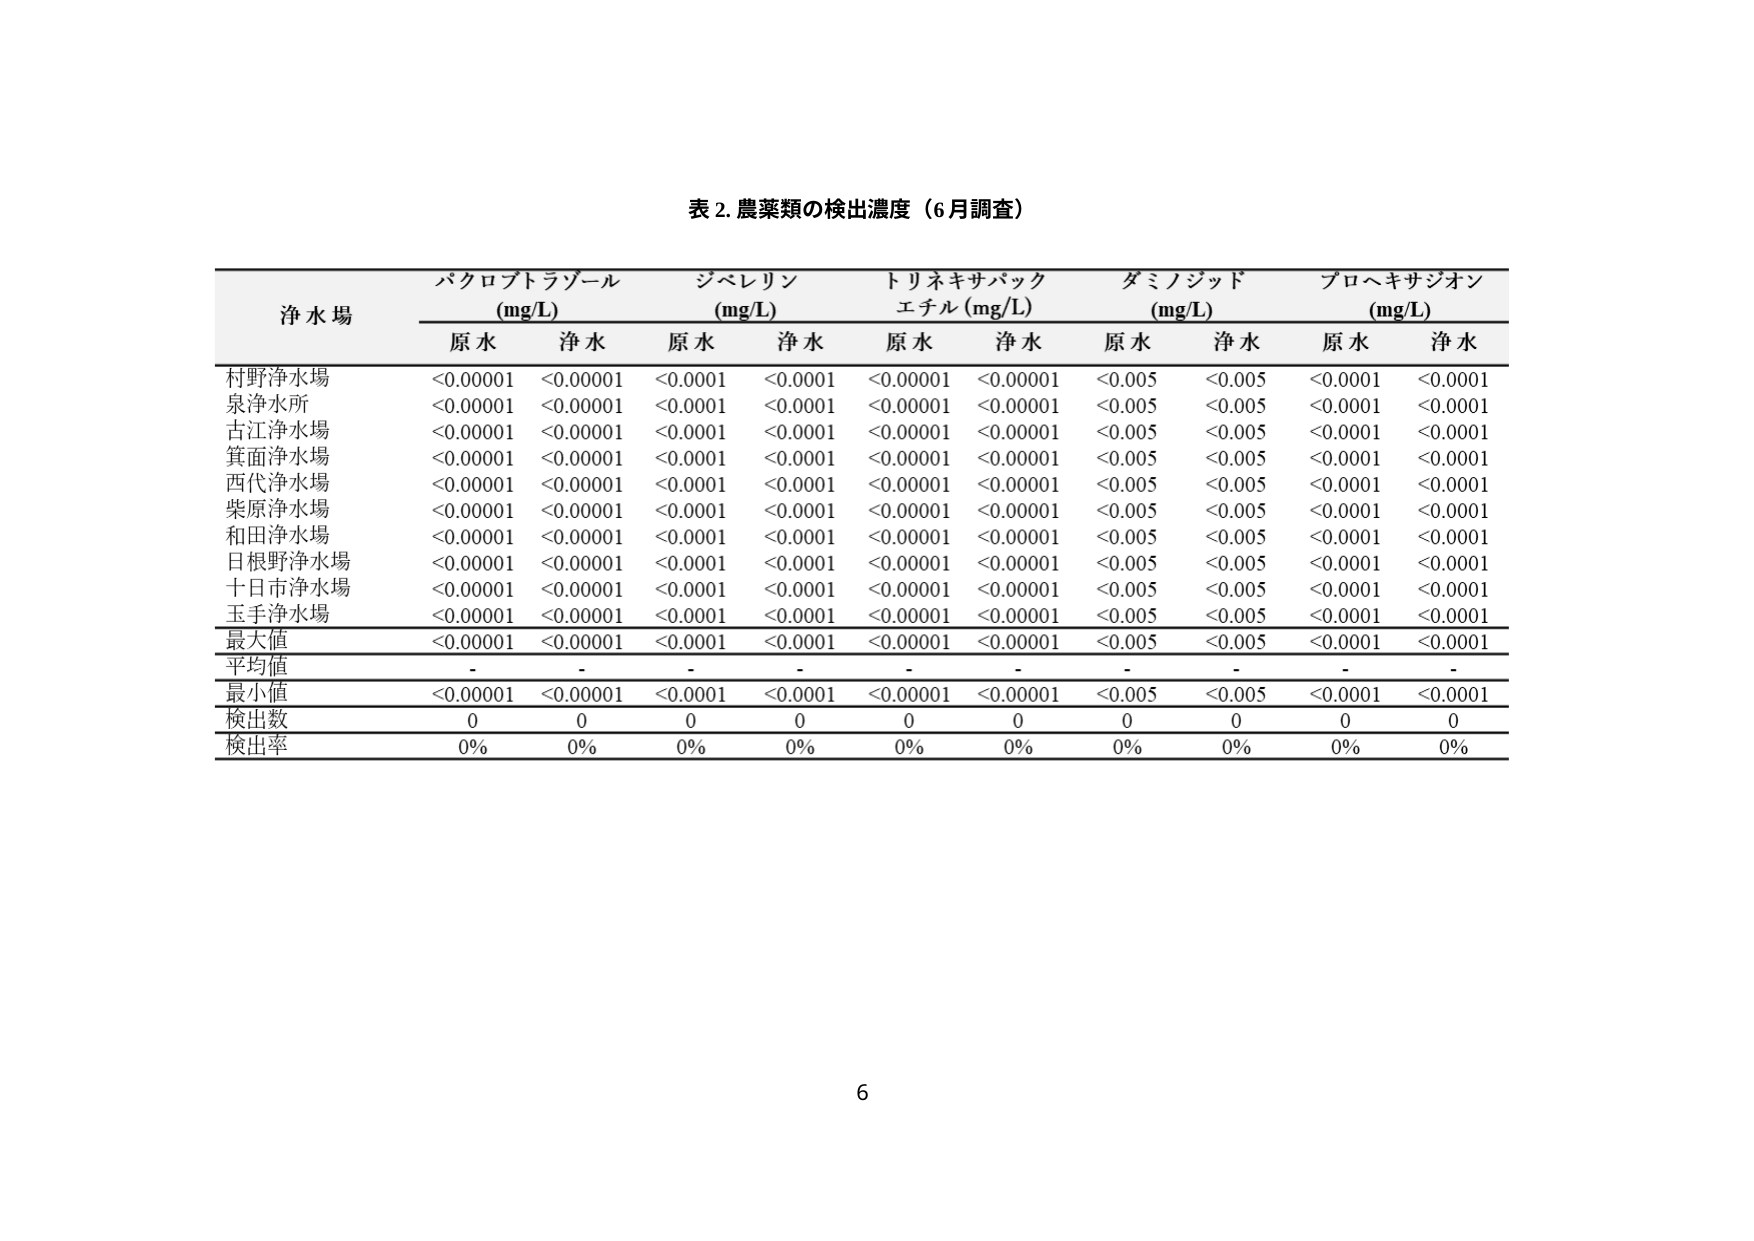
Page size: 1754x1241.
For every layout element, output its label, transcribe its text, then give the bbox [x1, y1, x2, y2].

picture [214, 263, 1510, 772]
text 表2. 農薬類の検出濃度（6月調査） [177, 189, 1547, 226]
